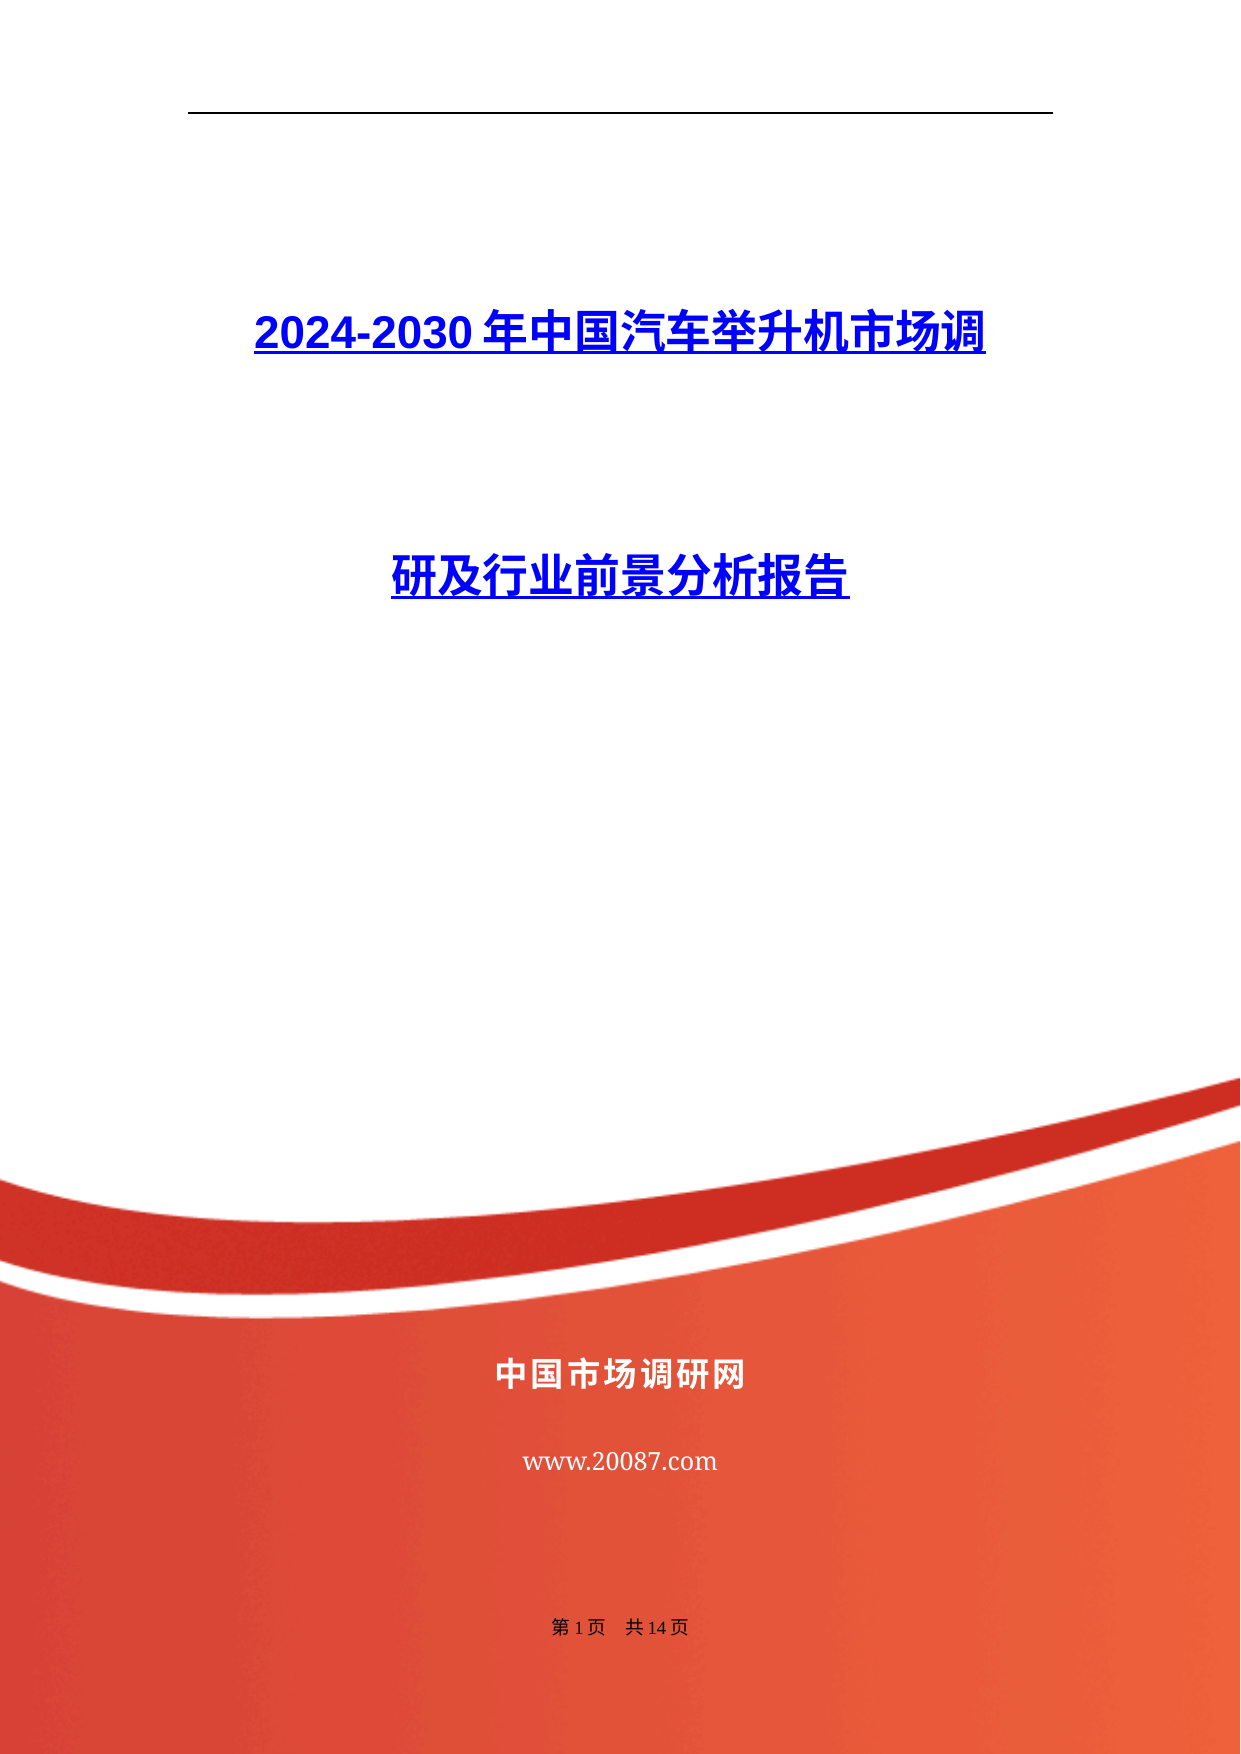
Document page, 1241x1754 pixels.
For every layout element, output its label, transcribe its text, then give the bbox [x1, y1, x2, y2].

text www.20087.com [187, 1428, 1053, 1493]
subtitle 中国市场调研网 [187, 1339, 1053, 1404]
picture [0, 1006, 1241, 1754]
table_header 2024-2030年中国汽车举升机市场调研及行业前景分析报告 [188, 207, 1053, 773]
